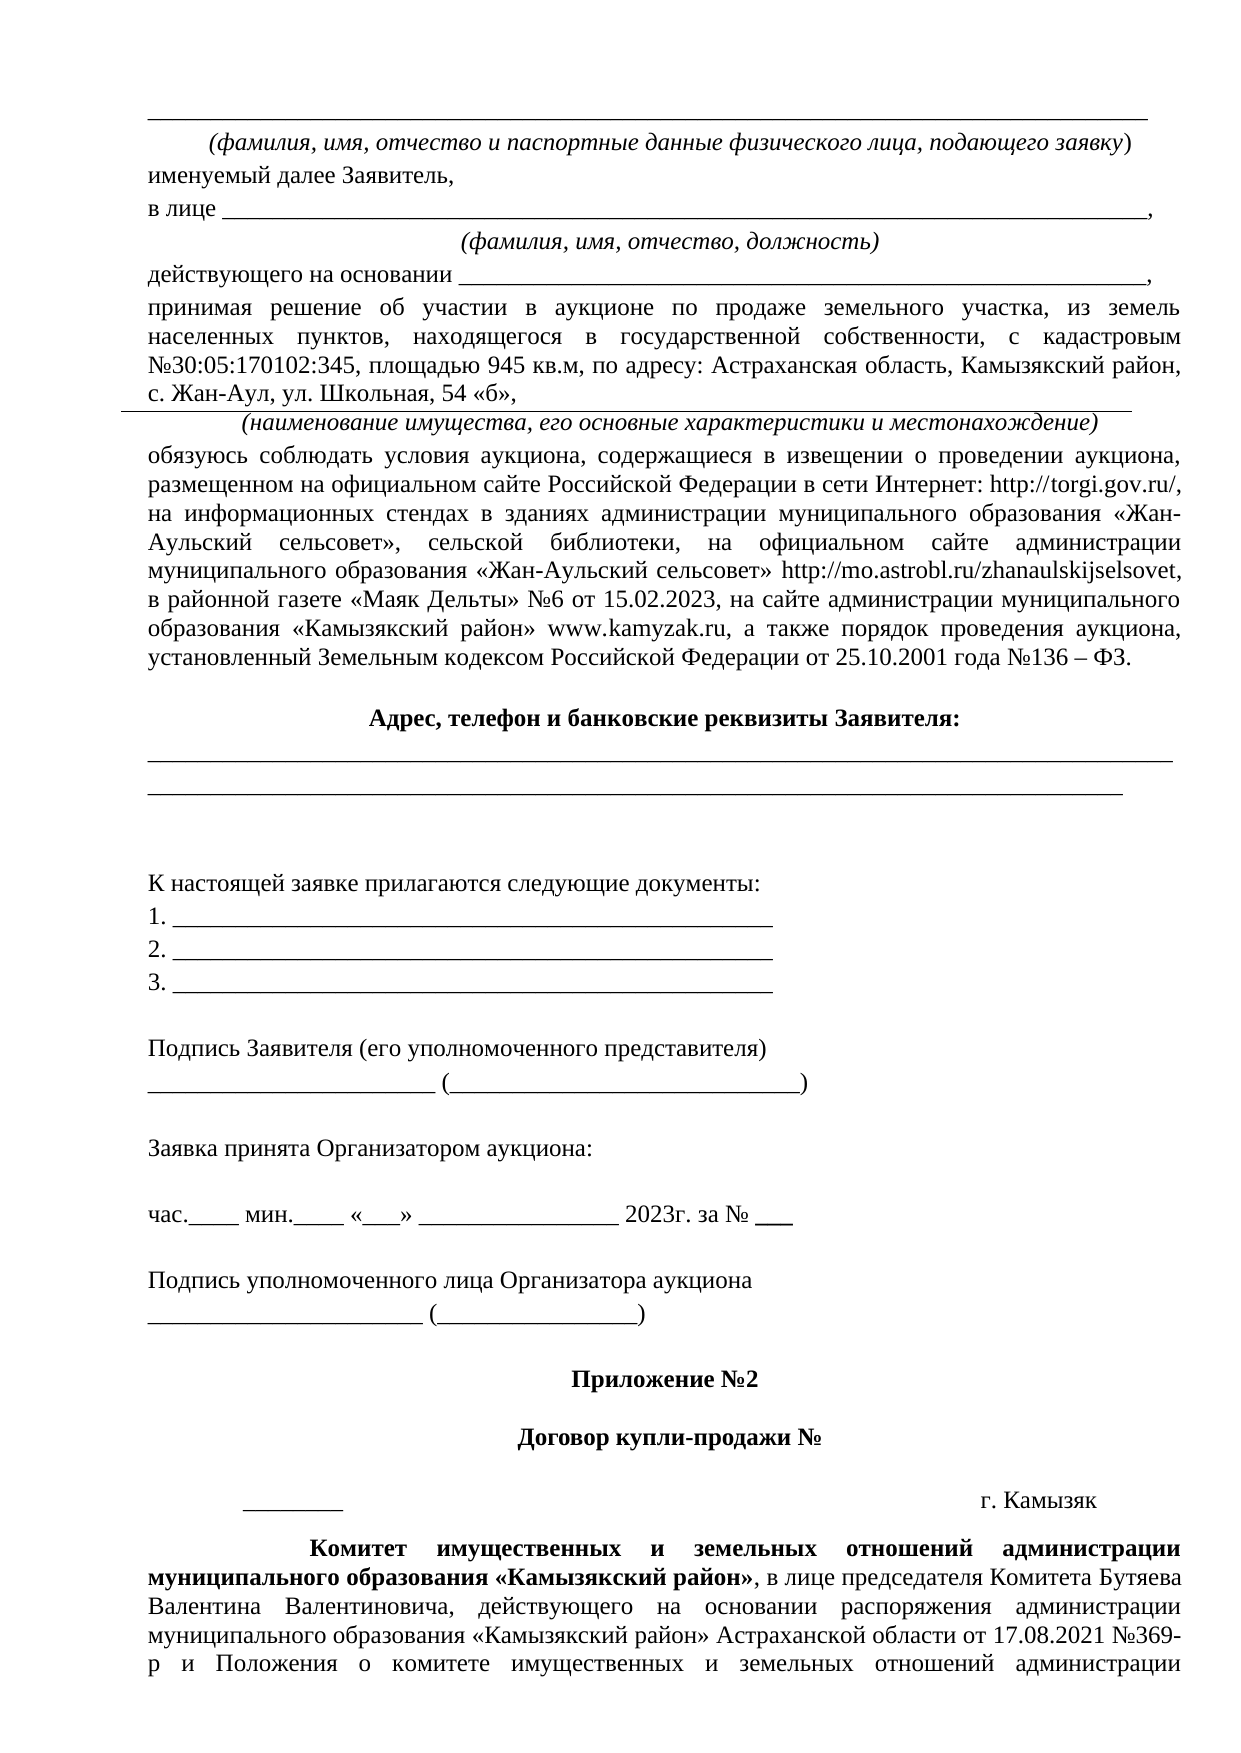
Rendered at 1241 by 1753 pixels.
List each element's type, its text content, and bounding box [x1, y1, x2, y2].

text (наименование имущества, его основные характеристики и местонахождение) [148, 407, 1182, 436]
text Приложение №2 [148, 1364, 1182, 1392]
text именуемый далее Заявитель, [148, 160, 1182, 189]
text ________ г. Камызяк [148, 1486, 1182, 1514]
text ________________________________________________________________________________ [148, 94, 1152, 123]
text К настоящей заявке прилагаются следующие документы: [148, 868, 1182, 897]
text обязуюсь соблюдать условия аукциона, содержащиеся в извещении о проведении аукциона, размещенном на официальном сайте Российской Федерации в сети Интернет: http://torgi.gov.ru/, на информационных стендах в зданиях администрации муниципального образования «Жан-Аульский сельсовет», сельской библиотеки, на официальном сайте администрации муниципального образования «Жан-Аульский сельсовет» http://mo.astrobl.ru/zhanaulskijselsovet, в районной газете «Маяк Дельты» №6 от 15.02.2023, на сайте администрации муниципального образования «Камызякский район» www.kamyzak.ru, а также порядок проведения аукциона, установленный Земельным кодексом Российской Федерации от 25.10.2001 года №136 – ФЗ. [148, 440, 1182, 670]
text 3. ________________________________________________ [148, 967, 1182, 996]
text 2. ________________________________________________ [148, 934, 1182, 963]
text принимая решение об участии в аукционе по продаже земельного участка, из земель населенных пунктов, находящегося в государственной собственности, с кадастровым №30:05:170102:345, площадью 945 кв.м, по адресу: Астраханская область, Камызякский район, с. Жан-Аул, ул. Школьная, 54 «б», [148, 292, 1182, 407]
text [148, 1533, 1182, 1677]
text в лице __________________________________________________________________________, [148, 193, 1182, 222]
text Подпись уполномоченного лица Организатора аукциона [148, 1265, 1182, 1293]
text час.____ мин.____ «___» ________________ 2023г. за № ___ [148, 1199, 1182, 1227]
text Адрес, телефон и банковские реквизиты Заявителя: [148, 703, 1182, 732]
text (фамилия, имя, отчество, должность) [148, 226, 1182, 255]
text Подпись Заявителя (его уполномоченного представителя) [148, 1033, 1182, 1062]
text ________________________________________________________________________________________________________________________________________________________________ [148, 736, 1182, 798]
title Договор купли-продажи № [148, 1422, 1182, 1451]
text (фамилия, имя, отчество и паспортные данные физического лица, подающего заявку) [148, 127, 1182, 156]
text действующего на основании _______________________________________________________, [148, 259, 1182, 288]
text Заявка принята Организатором аукциона: [148, 1133, 1182, 1161]
text _______________________ (____________________________) [148, 1067, 1182, 1095]
text 1. ________________________________________________ [148, 901, 1182, 930]
text ______________________ (________________) [148, 1298, 1182, 1326]
